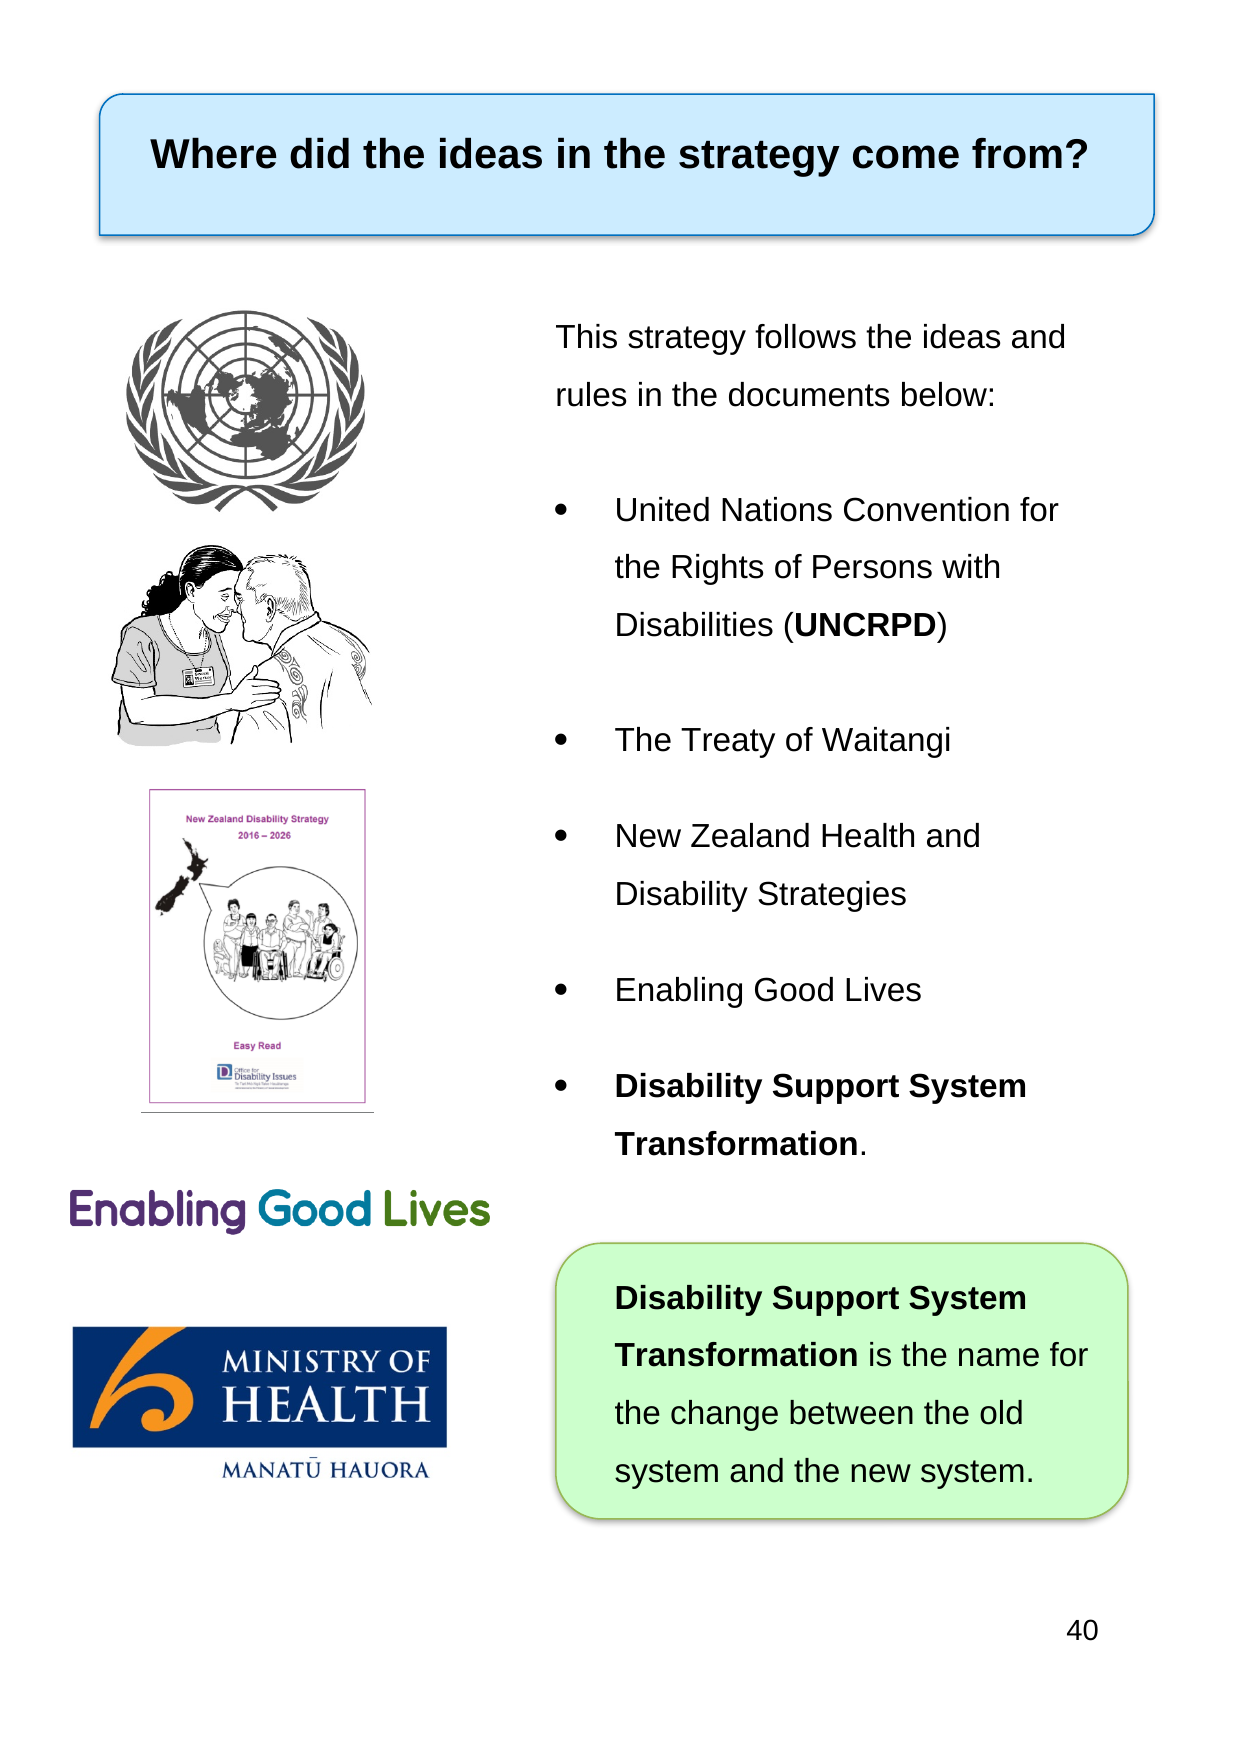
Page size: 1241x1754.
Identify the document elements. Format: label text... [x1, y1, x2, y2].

text Disability Support System Transformation is the name for the change between the old system and the new system. [614, 1278, 1098, 1489]
list Disability Support System Transformation. [555, 1067, 1098, 1163]
list United Nations Convention for the Rights of Persons with Disabilities (UNCRPD) [555, 490, 1098, 643]
text Where did the ideas in the strategy come from? [142, 130, 1098, 178]
list Enabling Good Lives [555, 970, 1098, 1009]
picture [116, 302, 375, 520]
picture [68, 1320, 452, 1487]
picture [69, 1160, 490, 1263]
picture [141, 780, 374, 1113]
picture [107, 542, 376, 751]
list New Zealand Health and Disability Strategies [555, 817, 1098, 913]
text This strategy follows the ideas and rules in the documents below: [555, 317, 1098, 413]
list The Treaty of Waitangi [555, 720, 1098, 759]
